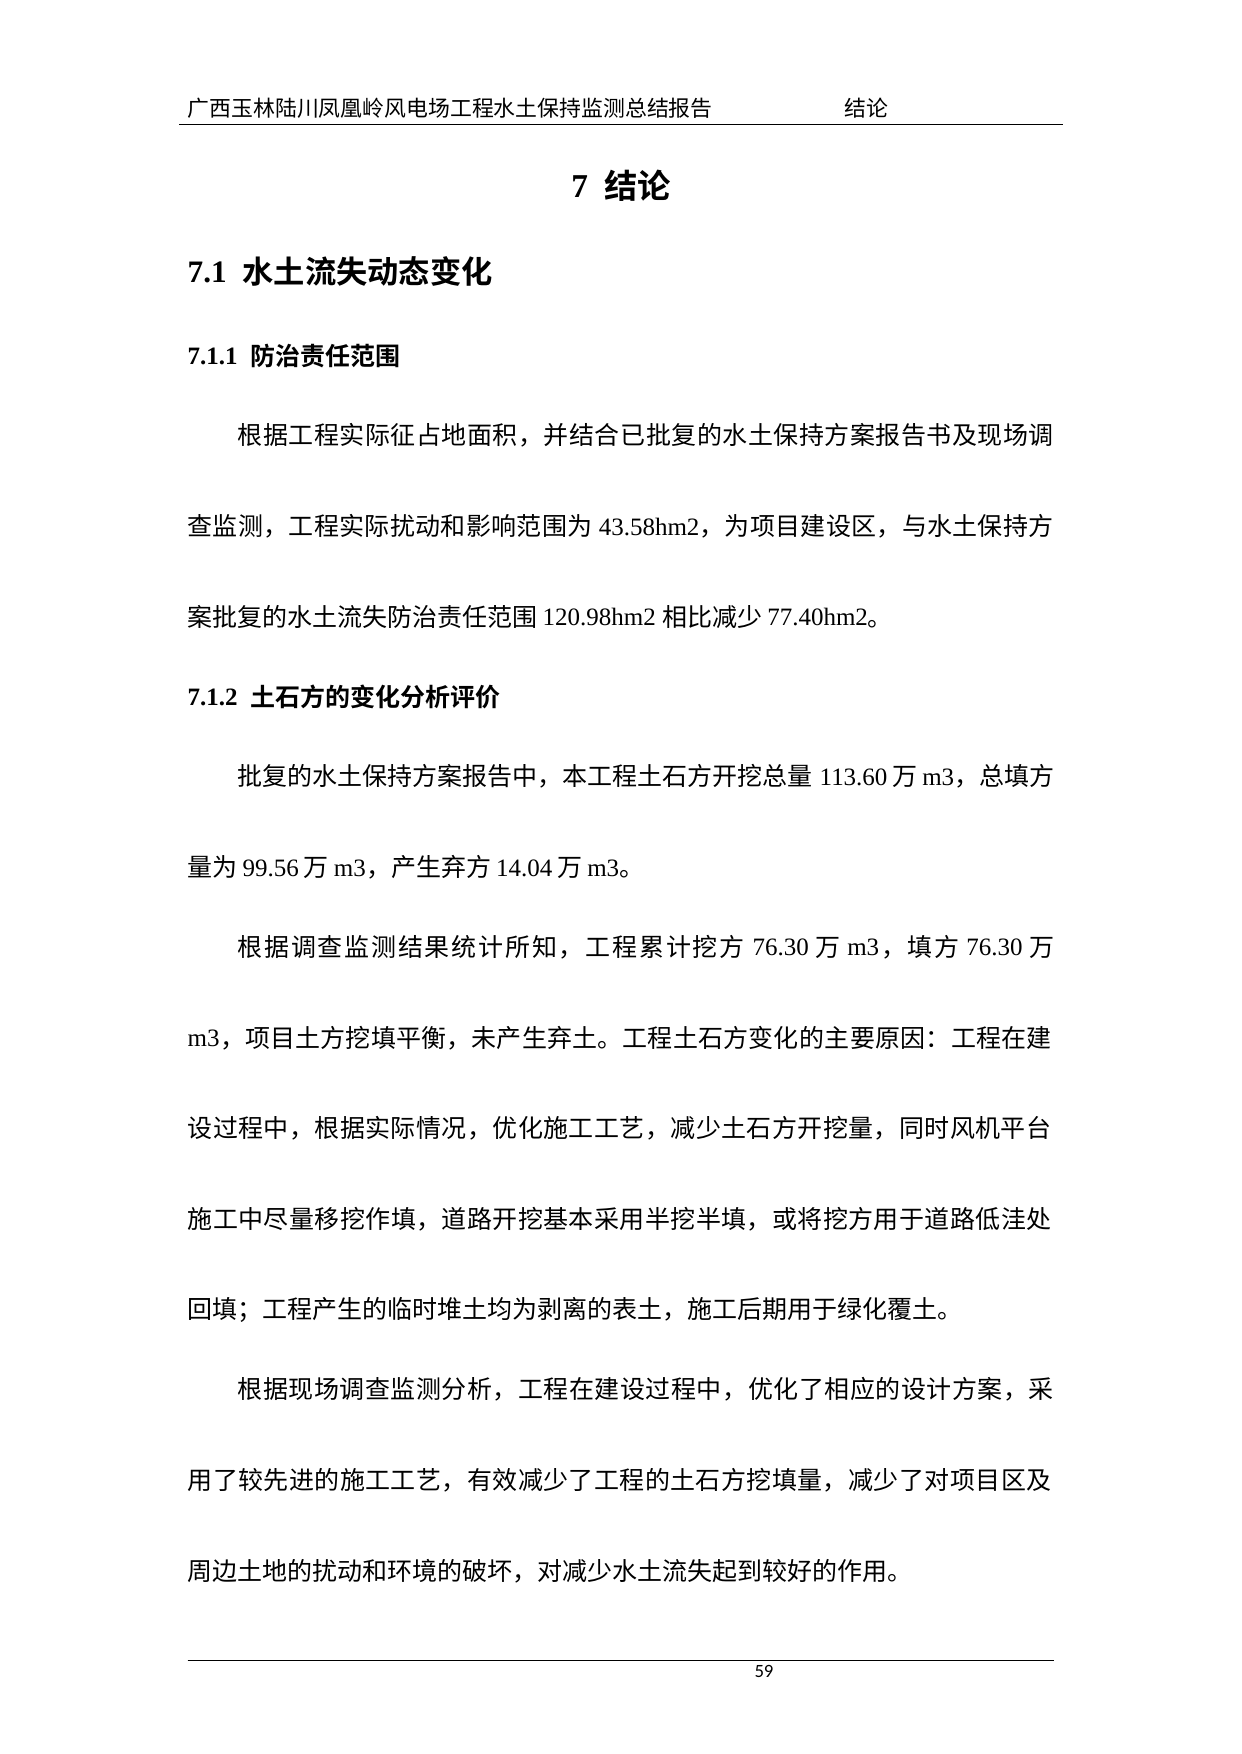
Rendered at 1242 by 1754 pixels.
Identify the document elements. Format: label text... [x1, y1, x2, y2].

list 7 结论 [187, 152, 1054, 212]
list 7.1.2 土石方的变化分析评价 [187, 663, 1054, 724]
list 7.1 水土流失动态变化 [187, 238, 1054, 298]
list 根据现场调查监测分析，工程在建设过程中，优化了相应的设计方案，采用了较先进的施工工艺，有效减少了工程的土石方挖填量，减少了对项目区及周边土地的扰动和环境的破坏，对减少水土流失起到较好的作用。 [187, 1356, 1054, 1598]
list 7.1.1 防治责任范围 [187, 322, 1054, 383]
list 批复的水土保持方案报告中，本工程土石方开挖总量113.60万m3，总填方量为99.56万m3，产生弃方14.04万m3。 [187, 743, 1054, 894]
list 根据调查监测结果统计所知，工程累计挖方76.30万m3，填方76.30万m3，项目土方挖填平衡，未产生弃土。工程土石方变化的主要原因：工程在建设过程中，根据实际情况，优化施工工艺，减少土石方开挖量，同时风机平台施工中尽量移挖作填，道路开挖基本采用半挖半填，或将挖方用于道路低洼处回填；工程产生的临时堆土均为剥离的表土，施工后期用于绿化覆土。 [187, 914, 1054, 1337]
list 根据工程实际征占地面积，并结合已批复的水土保持方案报告书及现场调查监测，工程实际扰动和影响范围为43.58hm2，为项目建设区，与水土保持方案批复的水土流失防治责任范围120.98hm2 相比减少77.40hm2。 [187, 402, 1054, 644]
